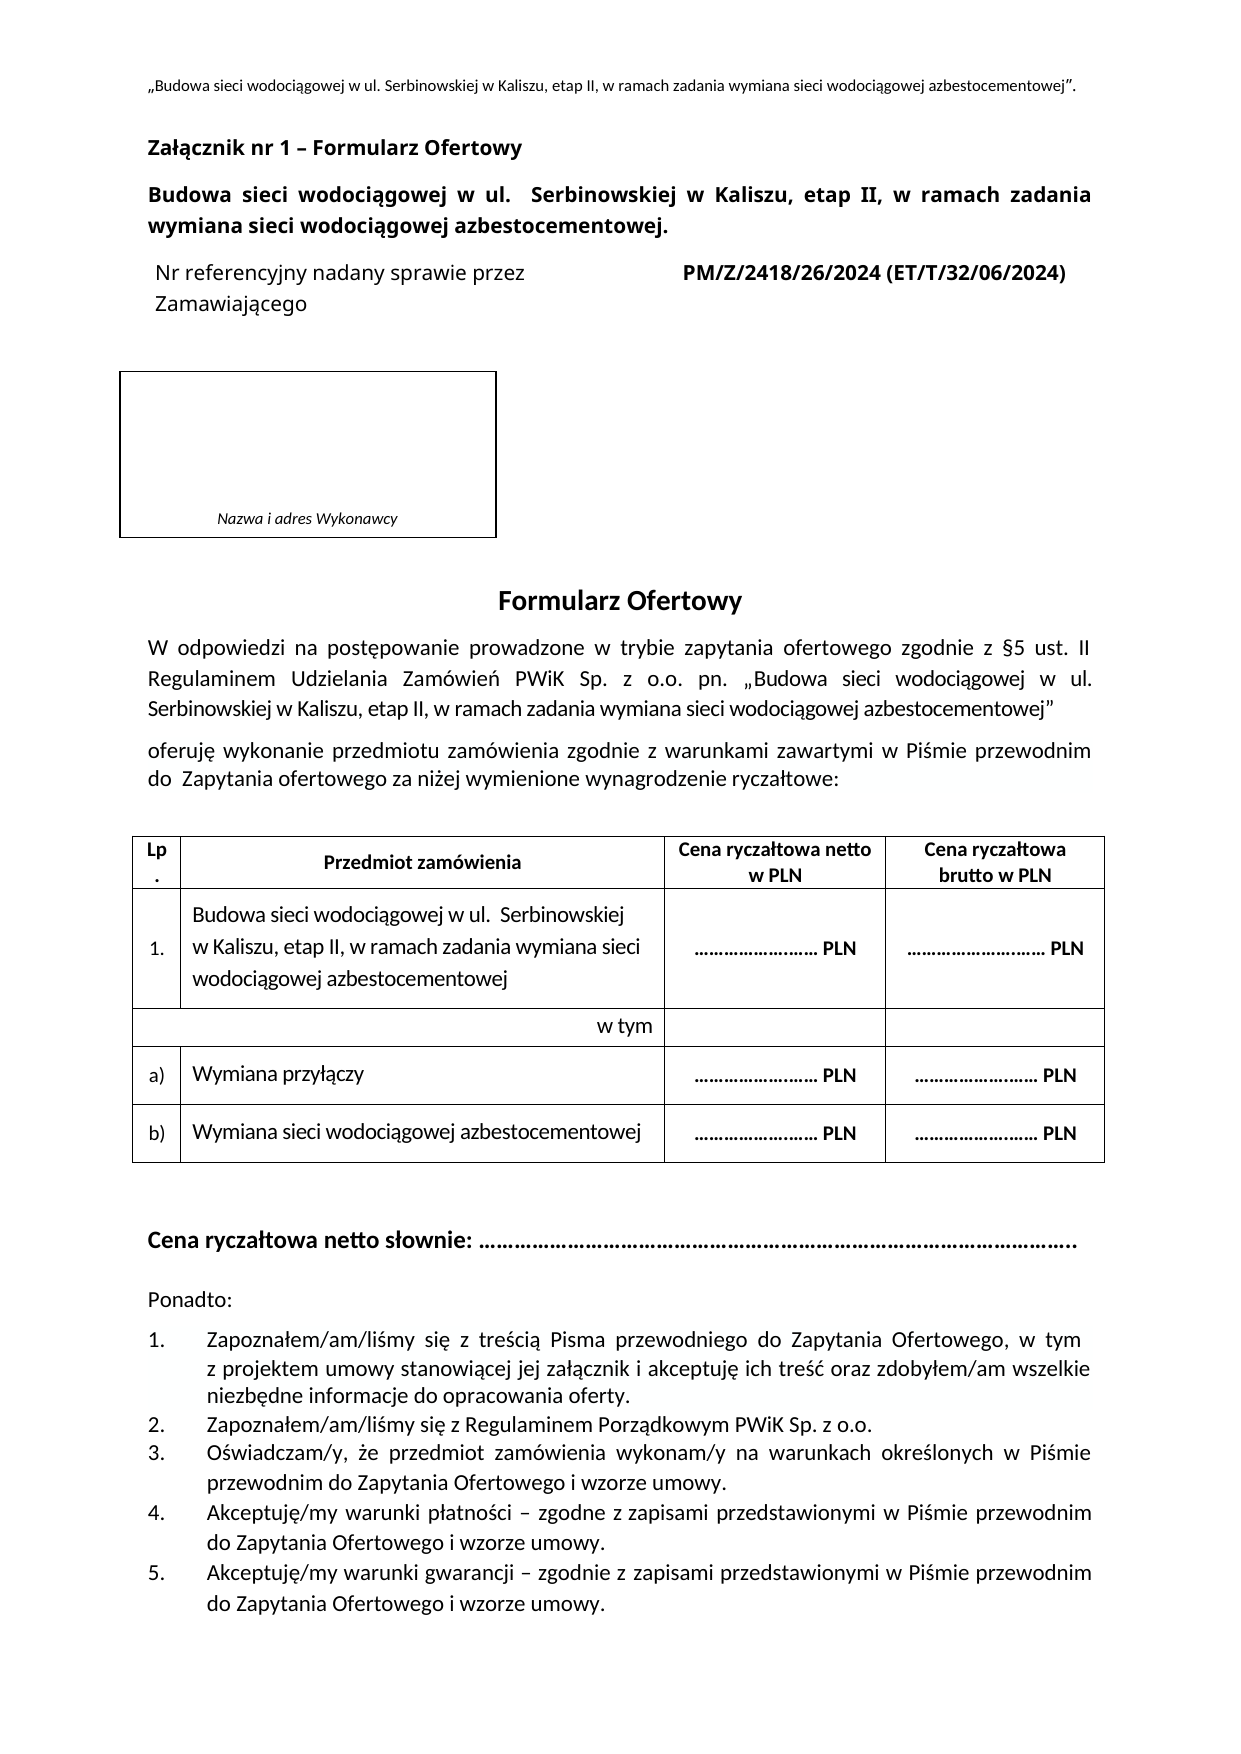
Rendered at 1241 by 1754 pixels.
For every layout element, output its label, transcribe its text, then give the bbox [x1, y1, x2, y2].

table_header Cena ryczałtowa netto w PLN [665, 837, 885, 887]
list Zapoznałem/am/liśmy się z treścią Pisma przewodniego do Zapytania Ofertowego, w tym z projektem umowy stanowiącej jej załącznik i akceptuję ich treść oraz zdobyłem/am wszelkie niezbędne informacje do opracowania oferty. [148, 1326, 1093, 1410]
table_cell w tym [133, 1009, 664, 1046]
text Cena ryczałtowa netto słownie: ……………………………………………………………………………………….. [148, 1224, 1093, 1254]
text Załącznik nr 1 – Formularz Ofertowy [148, 133, 1093, 161]
table_cell ……………….…… PLN [665, 1105, 885, 1162]
list Akceptuję/my warunki gwarancji – zgodnie z zapisami przedstawionymi w Piśmie przewodnim do Zapytania Ofertowego i wzorze umowy. [148, 1558, 1093, 1617]
text Formularz Ofertowy [148, 582, 1093, 618]
table_cell Budowa sieci wodociągowej w ul. Serbinowskiej w Kaliszu, etap II, w ramach zadania wymiana sieci wodociągowej azbestocementowej [181, 889, 664, 1008]
table_cell ……………….…… PLN [665, 889, 885, 1008]
list Akceptuję/my warunki płatności – zgodne z zapisami przedstawionymi w Piśmie przewodnim do Zapytania Ofertowego i wzorze umowy. [148, 1498, 1093, 1556]
text W odpowiedzi na postępowanie prowadzone w trybie zapytania ofertowego zgodnie z §5 ust. II Regulaminem Udzielania Zamówień PWiK Sp. z o.o. pn. „Budowa sieci wodociągowej w ul. Serbinowskiej w Kaliszu, etap II, w ramach zadania wymiana sieci wodociągowej azbestocementowej” [148, 633, 1093, 722]
table_cell ………………….…… PLN [886, 889, 1104, 1008]
table_cell Wymiana sieci wodociągowej azbestocementowej [181, 1105, 664, 1162]
table_cell Wymiana przyłączy [181, 1047, 664, 1103]
list Oświadczam/y, że przedmiot zamówienia wykonam/y na warunkach określonych w Piśmie przewodnim do Zapytania Ofertowego i wzorze umowy. [148, 1438, 1093, 1496]
table_header Lp. [133, 837, 180, 887]
table_cell ……………….…… PLN [886, 1047, 1104, 1103]
table_header Cena ryczałtowa brutto w PLN [886, 837, 1104, 887]
table_cell [886, 1009, 1104, 1046]
table_cell ……………….…… PLN [665, 1047, 885, 1103]
table_cell ……………….…… PLN [886, 1105, 1104, 1162]
text Budowa sieci wodociągowej w ul. Serbinowskiej w Kaliszu, etap II, w ramach zadania wymiana sieci wodociągowej azbestocementowej. [148, 180, 1093, 239]
table_cell [665, 1009, 885, 1046]
table_header PM/Z/2418/26/2024 (ET/T/32/06/2024) [664, 258, 1137, 336]
table_cell b) [133, 1105, 180, 1162]
table_header Przedmiot zamówienia [181, 837, 664, 887]
list Zapoznałem/am/liśmy się z Regulaminem Porządkowym PWiK Sp. z o.o. [148, 1410, 1093, 1438]
table_header Nr referencyjny nadany sprawie przez Zamawiającego [148, 258, 664, 336]
text oferuję wykonanie przedmiotu zamówienia zgodnie z warunkami zawartymi w Piśmie przewodnim do Zapytania ofertowego za niżej wymienione wynagrodzenie ryczałtowe: [148, 737, 1093, 793]
text Ponadto: [148, 1285, 1093, 1313]
table_cell 1. [133, 889, 180, 1008]
table_cell a) [133, 1047, 180, 1103]
